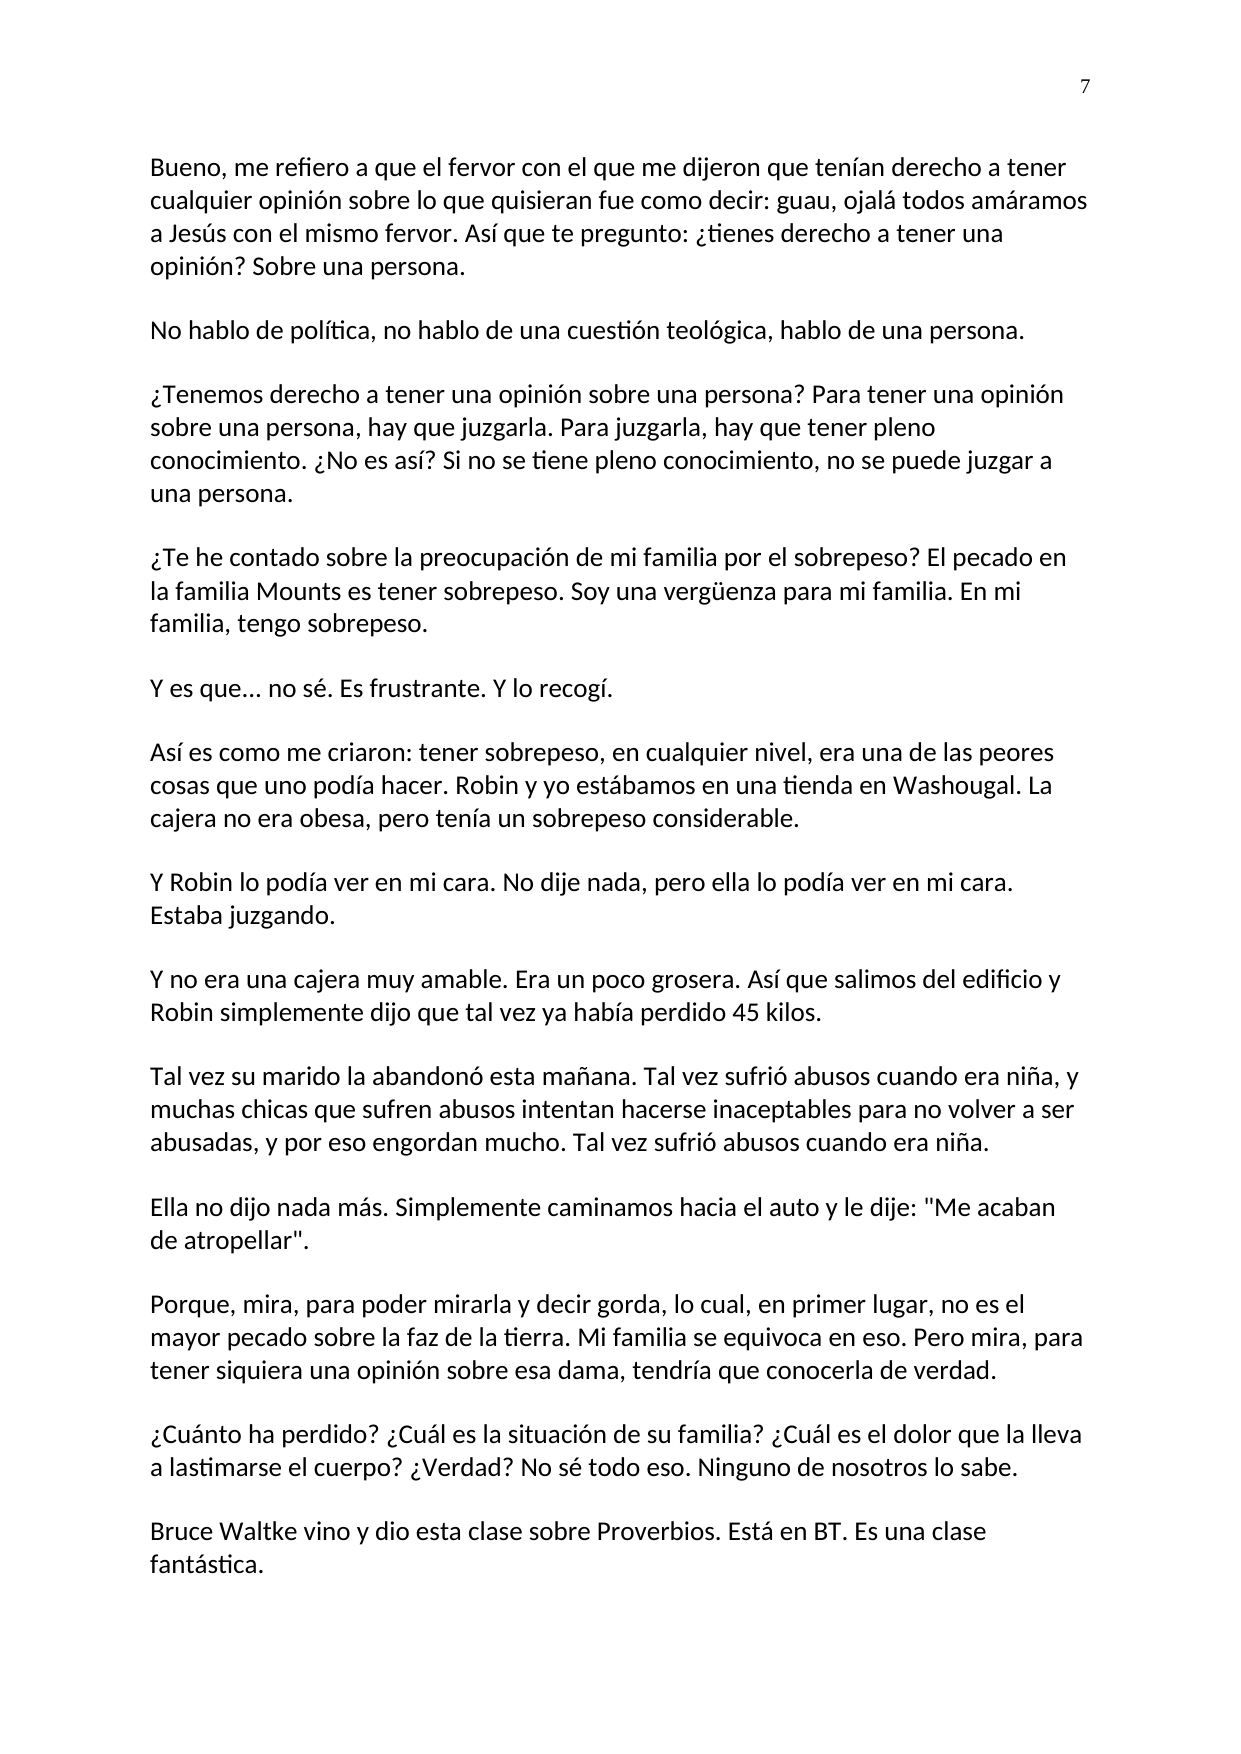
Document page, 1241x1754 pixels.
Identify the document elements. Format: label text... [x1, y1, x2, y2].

text Bruce Waltke vino y dio esta clase sobre Proverbios. Está en BT. Es una clase fantástica. [150, 1514, 1090, 1580]
text No hablo de política, no hablo de una cuestión teológica, hablo de una persona. [150, 313, 1090, 346]
text ¿Tenemos derecho a tener una opinión sobre una persona? Para tener una opinión sobre una persona, hay que juzgarla. Para juzgarla, hay que tener pleno conocimiento. ¿No es así? Si no se tiene pleno conocimiento, no se puede juzgar a una persona. [150, 377, 1090, 509]
text Ella no dijo nada más. Simplemente caminamos hacia el auto y le dije: "Me acaban de atropellar". [150, 1190, 1090, 1256]
text Así es como me criaron: tener sobrepeso, en cualquier nivel, era una de las peores cosas que uno podía hacer. Robin y yo estábamos en una tienda en Washougal. La cajera no era obesa, pero tenía un sobrepeso considerable. [150, 735, 1090, 834]
text ¿Te he contado sobre la preocupación de mi familia por el sobrepeso? El pecado en la familia Mounts es tener sobrepeso. Soy una vergüenza para mi familia. En mi familia, tengo sobrepeso. [150, 541, 1090, 640]
text ¿Cuánto ha perdido? ¿Cuál es la situación de su familia? ¿Cuál es el dolor que la lleva a lastimarse el cuerpo? ¿Verdad? No sé todo eso. Ninguno de nosotros lo sabe. [150, 1417, 1090, 1483]
text Y no era una cajera muy amable. Era un poco grosera. Así que salimos del edificio y Robin simplemente dijo que tal vez ya había perdido 45 kilos. [150, 962, 1090, 1028]
text Y es que... no sé. Es frustrante. Y lo recogí. [150, 671, 1090, 704]
text Y Robin lo podía ver en mi cara. No dije nada, pero ella lo podía ver en mi cara. Estaba juzgando. [150, 865, 1090, 931]
text Tal vez su marido la abandonó esta mañana. Tal vez sufrió abusos cuando era niña, y muchas chicas que sufren abusos intentan hacerse inaceptables para no volver a ser abusadas, y por eso engordan mucho. Tal vez sufrió abusos cuando era niña. [150, 1059, 1090, 1159]
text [150, 150, 1090, 282]
text Porque, mira, para poder mirarla y decir gorda, lo cual, en primer lugar, no es el mayor pecado sobre la faz de la tierra. Mi familia se equivoca en eso. Pero mira, para tener siquiera una opinión sobre esa dama, tendría que conocerla de verdad. [150, 1287, 1090, 1386]
